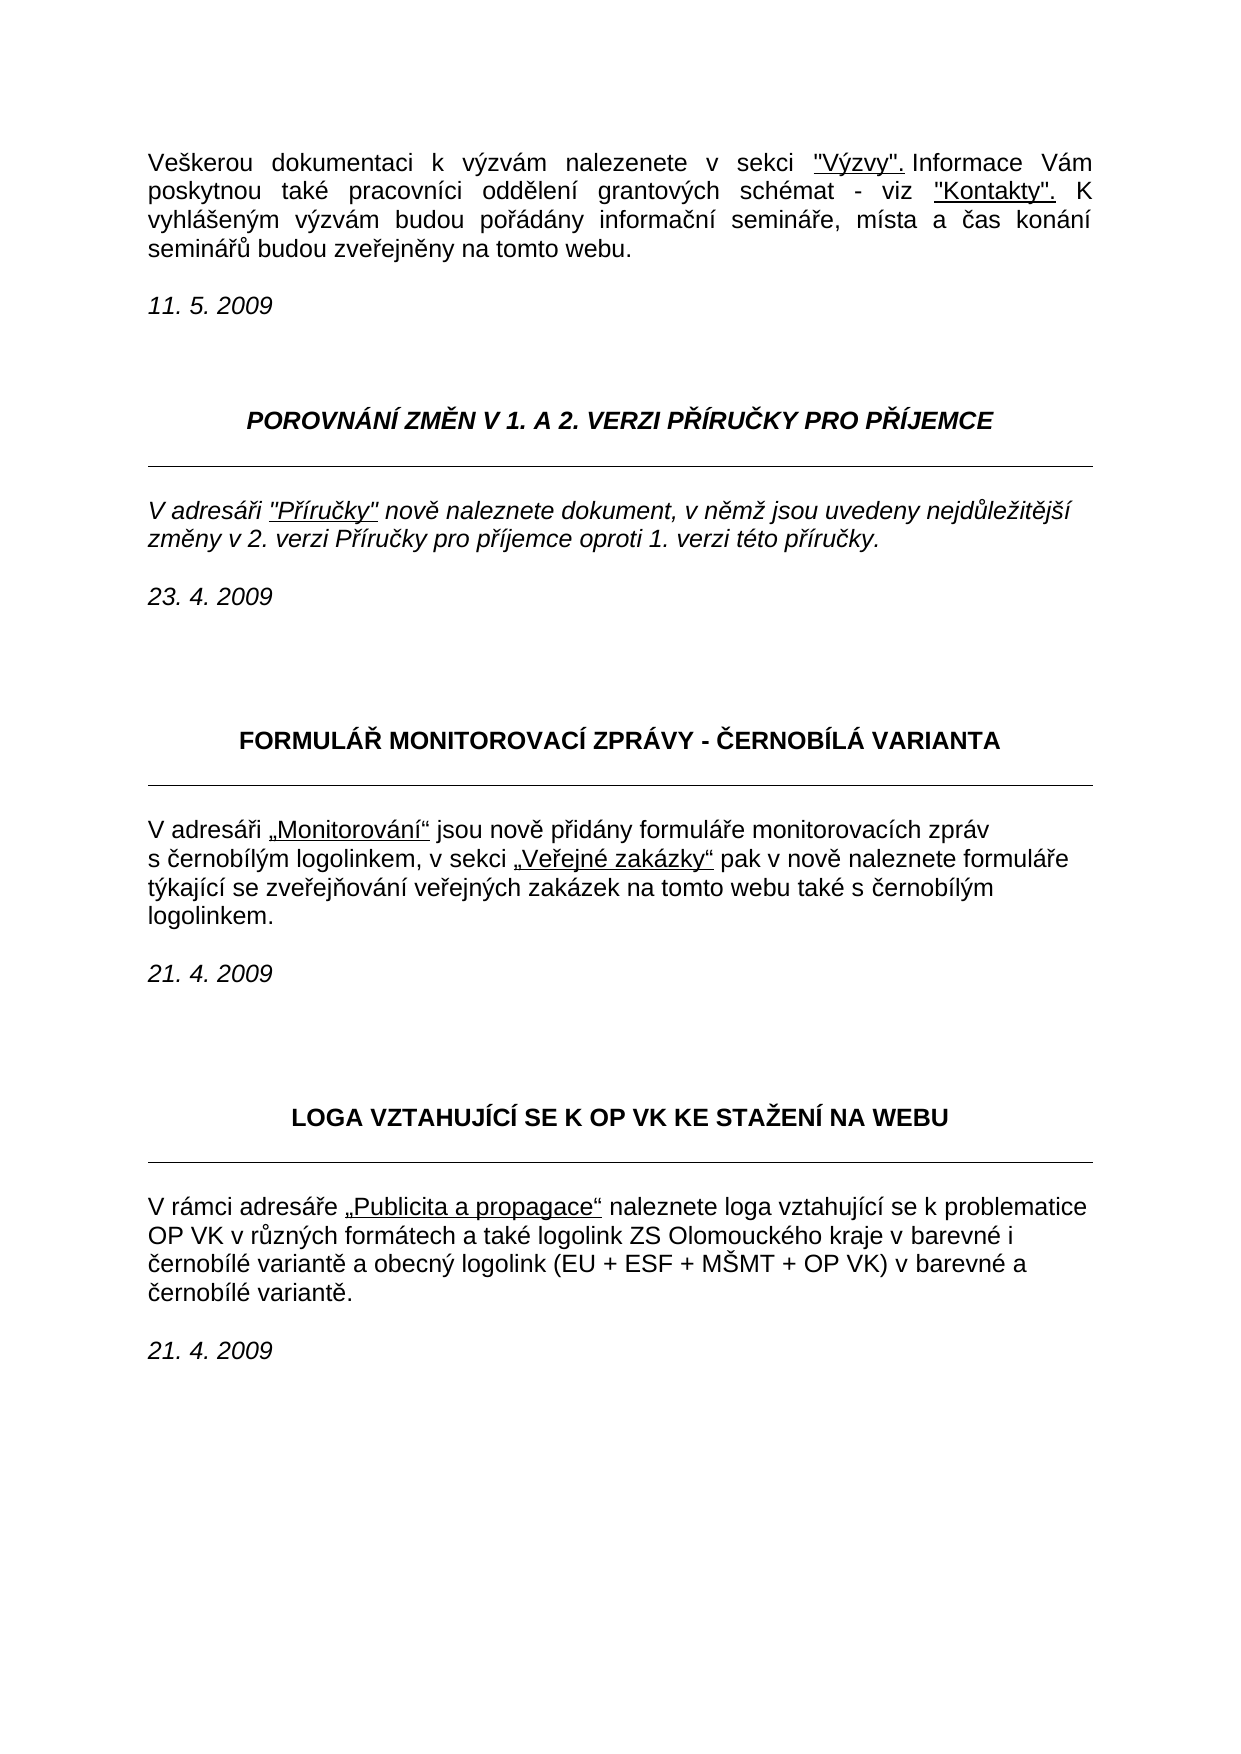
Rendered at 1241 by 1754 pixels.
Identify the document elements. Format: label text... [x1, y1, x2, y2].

text 23. 4. 2009 [148, 582, 1093, 611]
text V adresáři „Monitorování“ jsou nově přidány formuláře monitorovacích zpráv s černobílým logolinkem, v sekci „Veřejné zakázky“ pak v nově naleznete formuláře týkající se zveřejňování veřejných zakázek na tomto webu také s černobílým logolinkem. [148, 815, 1093, 930]
text Veškerou dokumentaci k výzvám nalezenete v sekci "Výzvy". Informace Vám poskytnou také pracovníci oddělení grantových schémat - viz "Kontakty". K vyhlášeným výzvám budou pořádány informační semináře, místa a čas konání seminářů budou zveřejněny na tomto webu. [148, 148, 1093, 263]
text LOGA VZTAHUJÍCÍ SE K OP VK KE STAŽENÍ NA WEBU [148, 1103, 1093, 1131]
text POROVNÁNÍ ZMĚN V 1. A 2. VERZI PŘÍRUČKY PRO PŘÍJEMCE [148, 406, 1093, 435]
text V adresáři "Příručky" nově naleznete dokument, v němž jsou uvedeny nejdůležitější změny v 2. verzi Příručky pro příjemce oproti 1. verzi této příručky. [148, 496, 1093, 553]
text 21. 4. 2009 [148, 959, 1093, 988]
text 11. 5. 2009 [148, 291, 1093, 320]
text FORMULÁŘ MONITOROVACÍ ZPRÁVY - ČERNOBÍLÁ VARIANTA [148, 726, 1093, 754]
text 21. 4. 2009 [148, 1336, 1093, 1364]
text V rámci adresáře „Publicita a propagace“ naleznete loga vztahující se k problematice OP VK v různých formátech a také logolink ZS Olomouckého kraje v barevné i černobílé variantě a obecný logolink (EU + ESF + MŠMT + OP VK) v barevné a černobílé variantě. [148, 1192, 1093, 1307]
